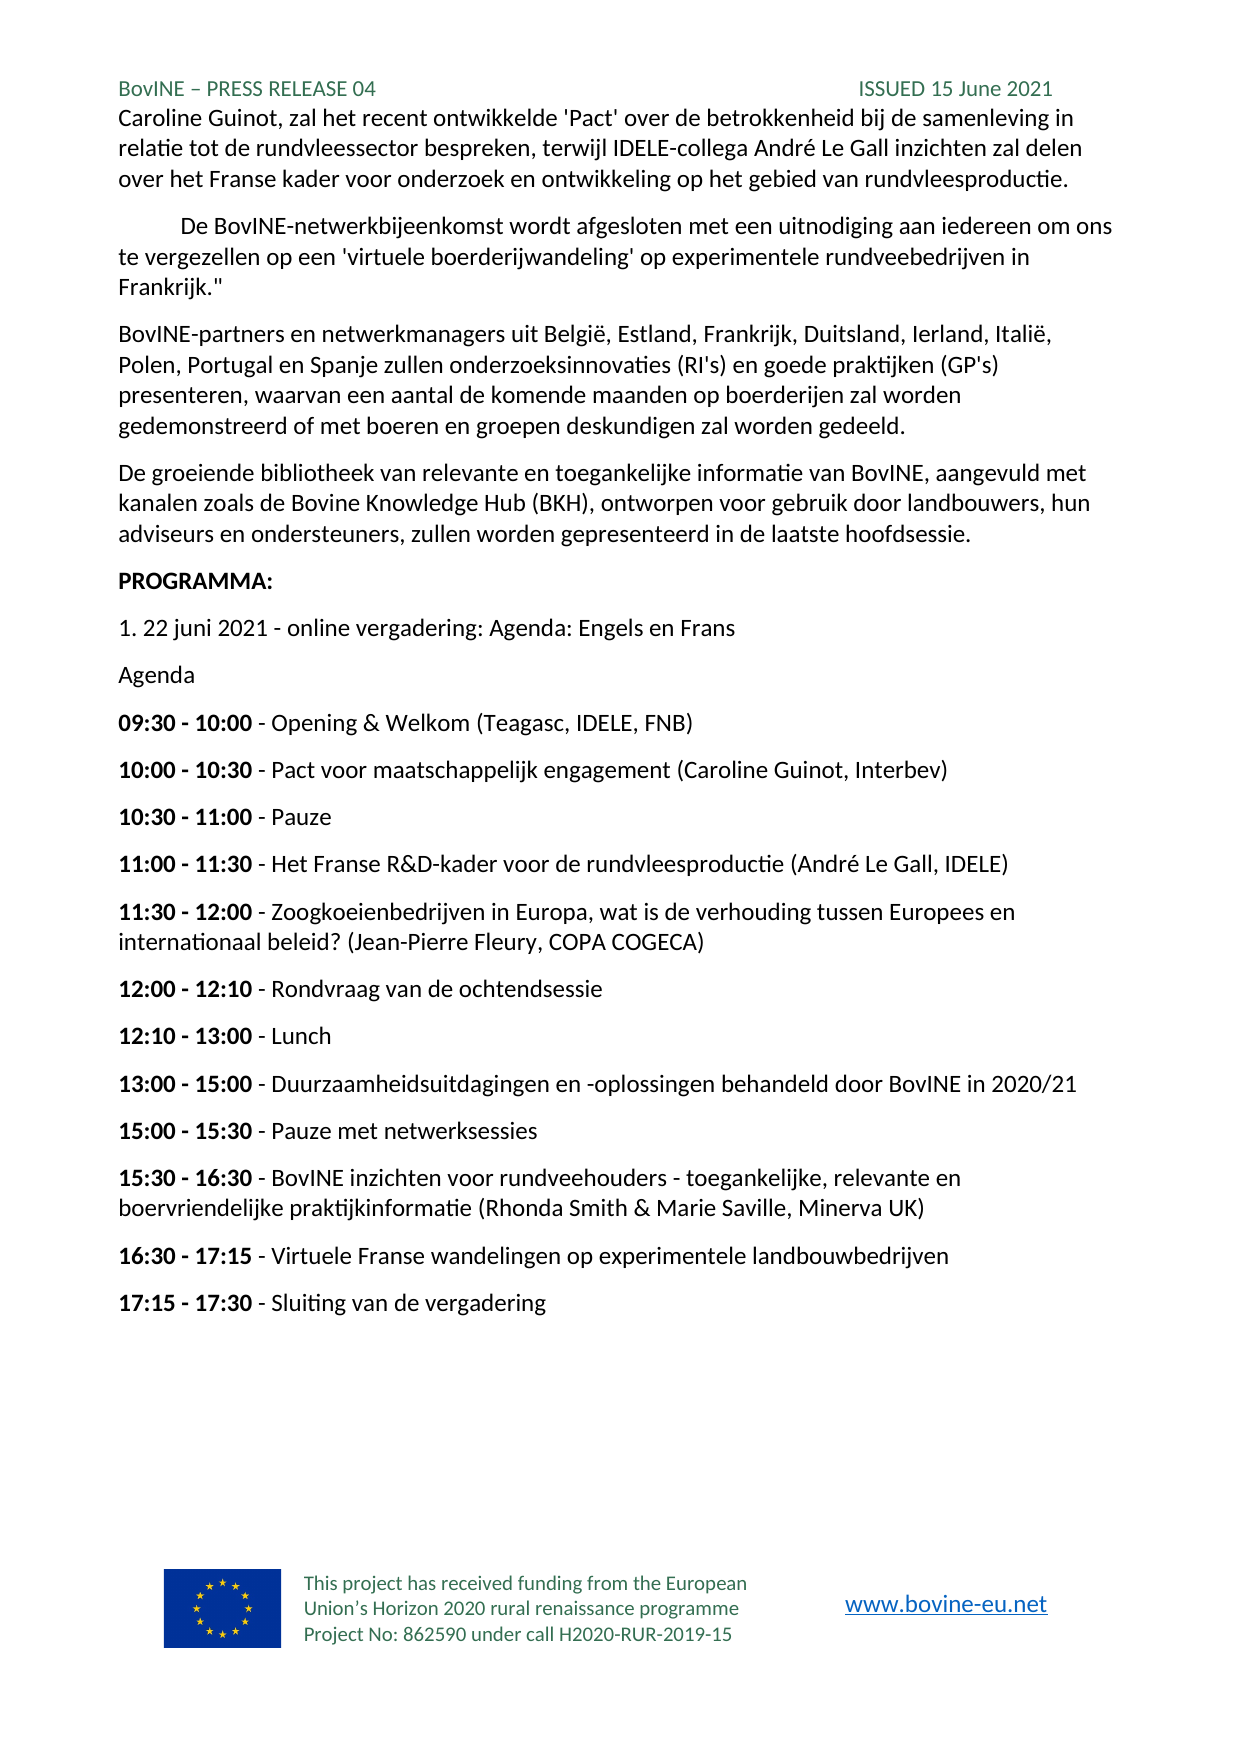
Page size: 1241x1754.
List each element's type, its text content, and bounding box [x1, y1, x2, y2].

text 10:00 - 10:30 - Pact voor maatschappelijk engagement (Caroline Guinot, Interbev) [118, 723, 1122, 754]
picture [163, 1569, 282, 1648]
text 12:10 - 13:00 - Lunch [118, 990, 1122, 1021]
text De groeiende bibliotheek van relevante en toegankelijke informatie van BovINE, aangevuld met kanalen zoals de Bovine Knowledge Hub (BKH), ontworpen voor gebruik door landbouwers, hun adviseurs en ondersteuners, zullen worden gepresenteerd in de laatste hoofdsessie. [118, 427, 1122, 518]
text 11:30 - 12:00 - Zoogkoeienbedrijven in Europa, wat is de verhouding tussen Europees en internationaal beleid? (Jean-Pierre Fleury, COPA COGECA) [118, 865, 1122, 926]
text 15:00 - 15:30 - Pauze met netwerksessies [118, 1084, 1122, 1115]
text BovINE-partners en netwerkmanagers uit België, Estland, Frankrijk, Duitsland, Ierland, Italië, Polen, Portugal en Spanje zullen onderzoeksinnovaties (RI's) en goede praktijken (GP's) presenteren, waarvan een aantal de komende maanden op boerderijen zal worden gedemonstreerd of met boeren en groepen deskundigen zal worden gedeeld. [118, 288, 1122, 410]
text De BovINE-netwerkbijeenkomst wordt afgesloten met een uitnodiging aan iedereen om ons te vergezellen op een 'virtuele boerderijwandeling' op experimentele rundveebedrijven in Frankrijk." [118, 179, 1122, 271]
text 15:30 - 16:30 - BovINE inzichten voor rundveehouders - toegankelijke, relevante en boervriendelijke praktijkinformatie (Rhonda Smith & Marie Saville, Minerva UK) [118, 1132, 1122, 1193]
text 1. 22 juni 2021 - online vergadering: Agenda: Engels en Frans [118, 582, 1122, 612]
text 11:00 - 11:30 - Het Franse R&D-kader voor de rundvleesproductie (André Le Gall, IDELE) [118, 818, 1122, 848]
text 10:30 - 11:00 - Pauze [118, 771, 1122, 801]
text PROGRAMMA: [118, 535, 1122, 565]
text 16:30 - 17:15 - Virtuele Franse wandelingen op experimentele landbouwbedrijven [118, 1209, 1122, 1240]
text 17:15 - 17:30 - Sluiting van de vergadering [118, 1256, 1122, 1287]
text 13:00 - 15:00 - Duurzaamheidsuitdagingen en -oplossingen behandeld door BovINE in 2020/21 [118, 1037, 1122, 1068]
text 12:00 - 12:10 - Rondvraag van de ochtendsessie [118, 943, 1122, 973]
text Agenda [118, 629, 1122, 660]
text 09:30 - 10:00 - Opening & Welkom (Teagasc, IDELE, FNB) [118, 676, 1122, 707]
